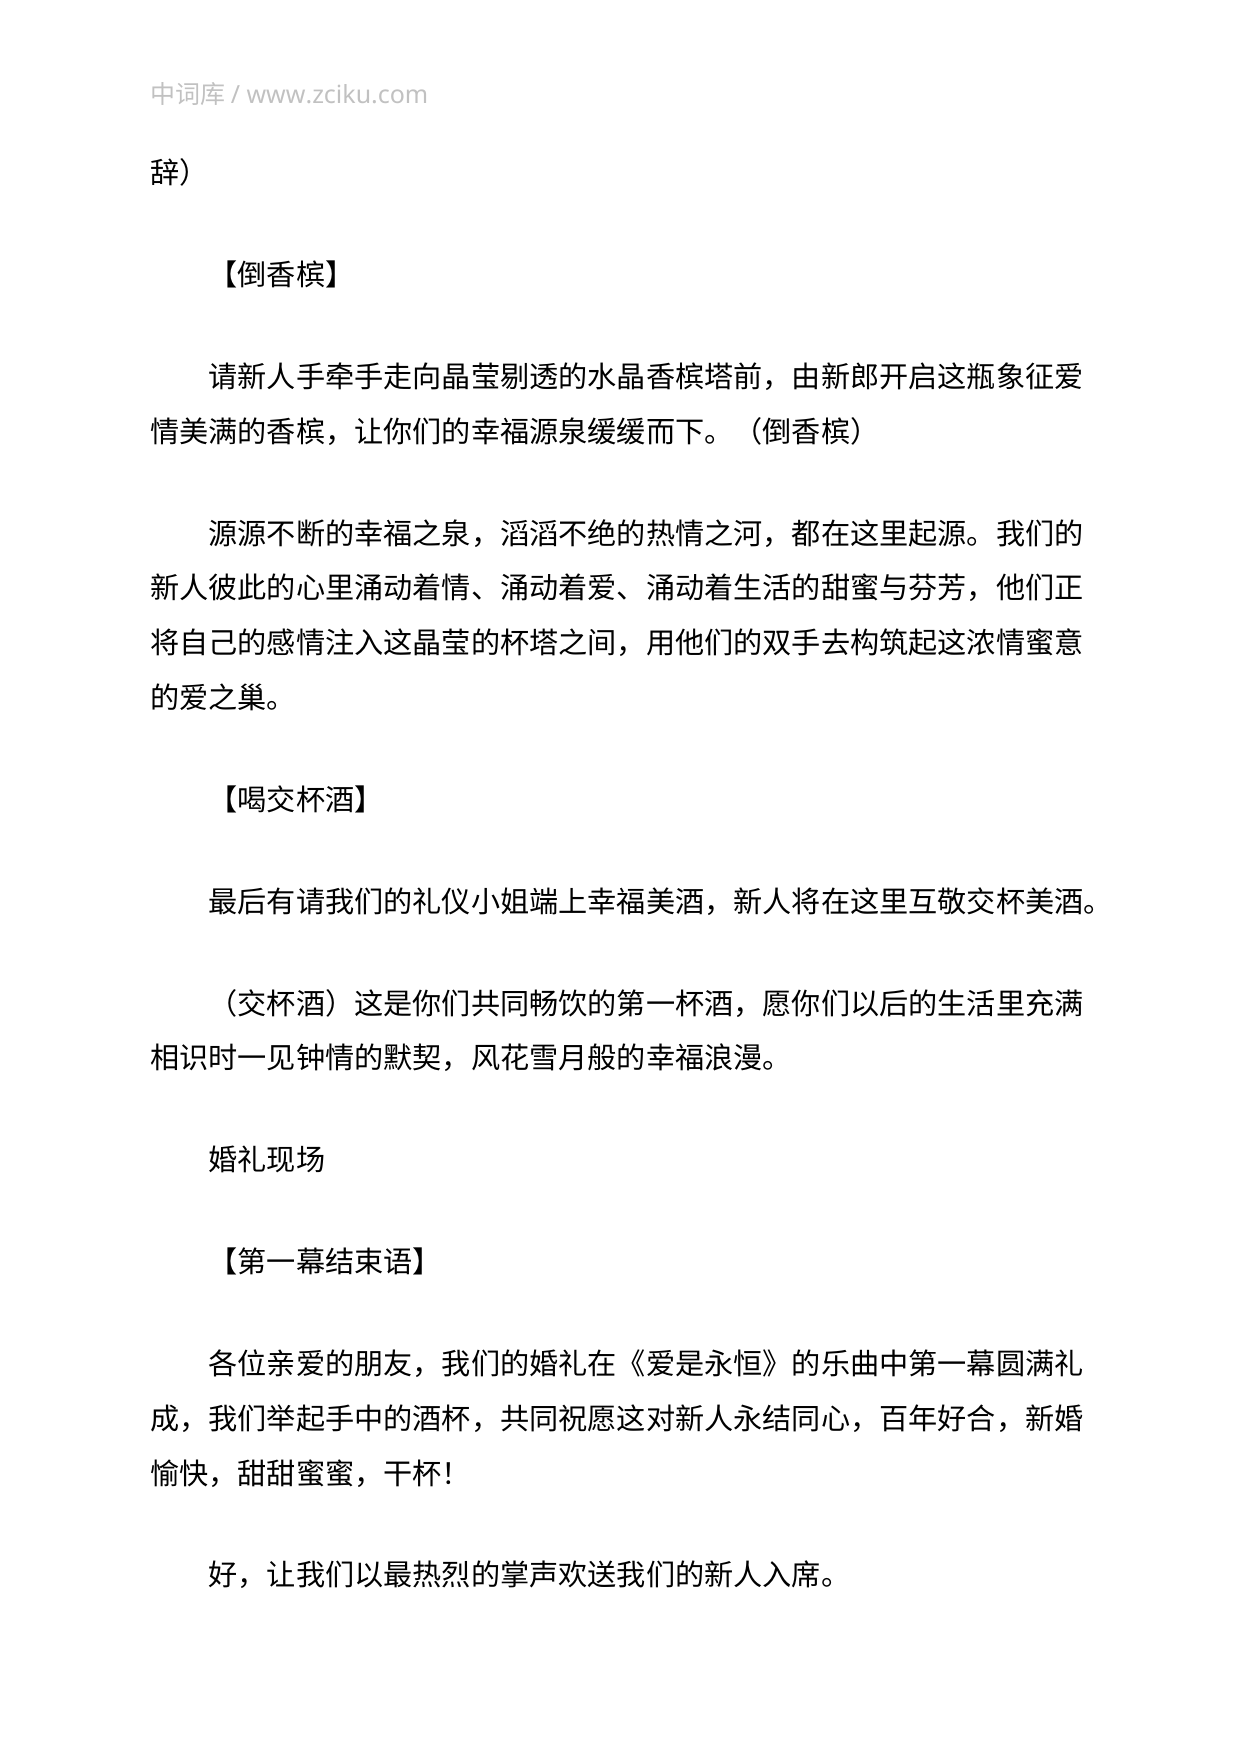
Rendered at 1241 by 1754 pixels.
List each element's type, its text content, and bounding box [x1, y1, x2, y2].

text （交杯酒）这是你们共同畅饮的第一杯酒，愿你们以后的生活里充满相识时一见钟情的默契，风花雪月般的幸福浪漫。 [150, 980, 1090, 1077]
text 源源不断的幸福之泉，滔滔不绝的热情之河，都在这里起源。我们的新人彼此的心里涌动着情、涌动着爱、涌动着生活的甜蜜与芬芳，他们正将自己的感情注入这晶莹的杯塔之间，用他们的双手去构筑起这浓情蜜意的爱之巢。 [150, 510, 1090, 717]
text 各位亲爱的朋友，我们的婚礼在《爱是永恒》的乐曲中第一幕圆满礼成，我们举起手中的酒杯，共同祝愿这对新人永结同心，百年好合，新婚愉快，甜甜蜜蜜，干杯！ [150, 1340, 1090, 1492]
text 最后有请我们的礼仪小姐端上幸福美酒，新人将在这里互敬交杯美酒。 [150, 878, 1090, 921]
text 【第一幕结束语】 [150, 1239, 1090, 1281]
text 【倒香槟】 [150, 252, 1090, 294]
text 请新人手牵手走向晶莹剔透的水晶香槟塔前，由新郎开启这瓶象征爱情美满的香槟，让你们的幸福源泉缓缓而下。（倒香槟） [150, 353, 1090, 451]
text 好，让我们以最热烈的掌声欢送我们的新人入席。 [150, 1552, 1090, 1594]
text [150, 150, 1090, 192]
text 婚礼现场 [150, 1137, 1090, 1179]
text 【喝交杯酒】 [150, 777, 1090, 819]
